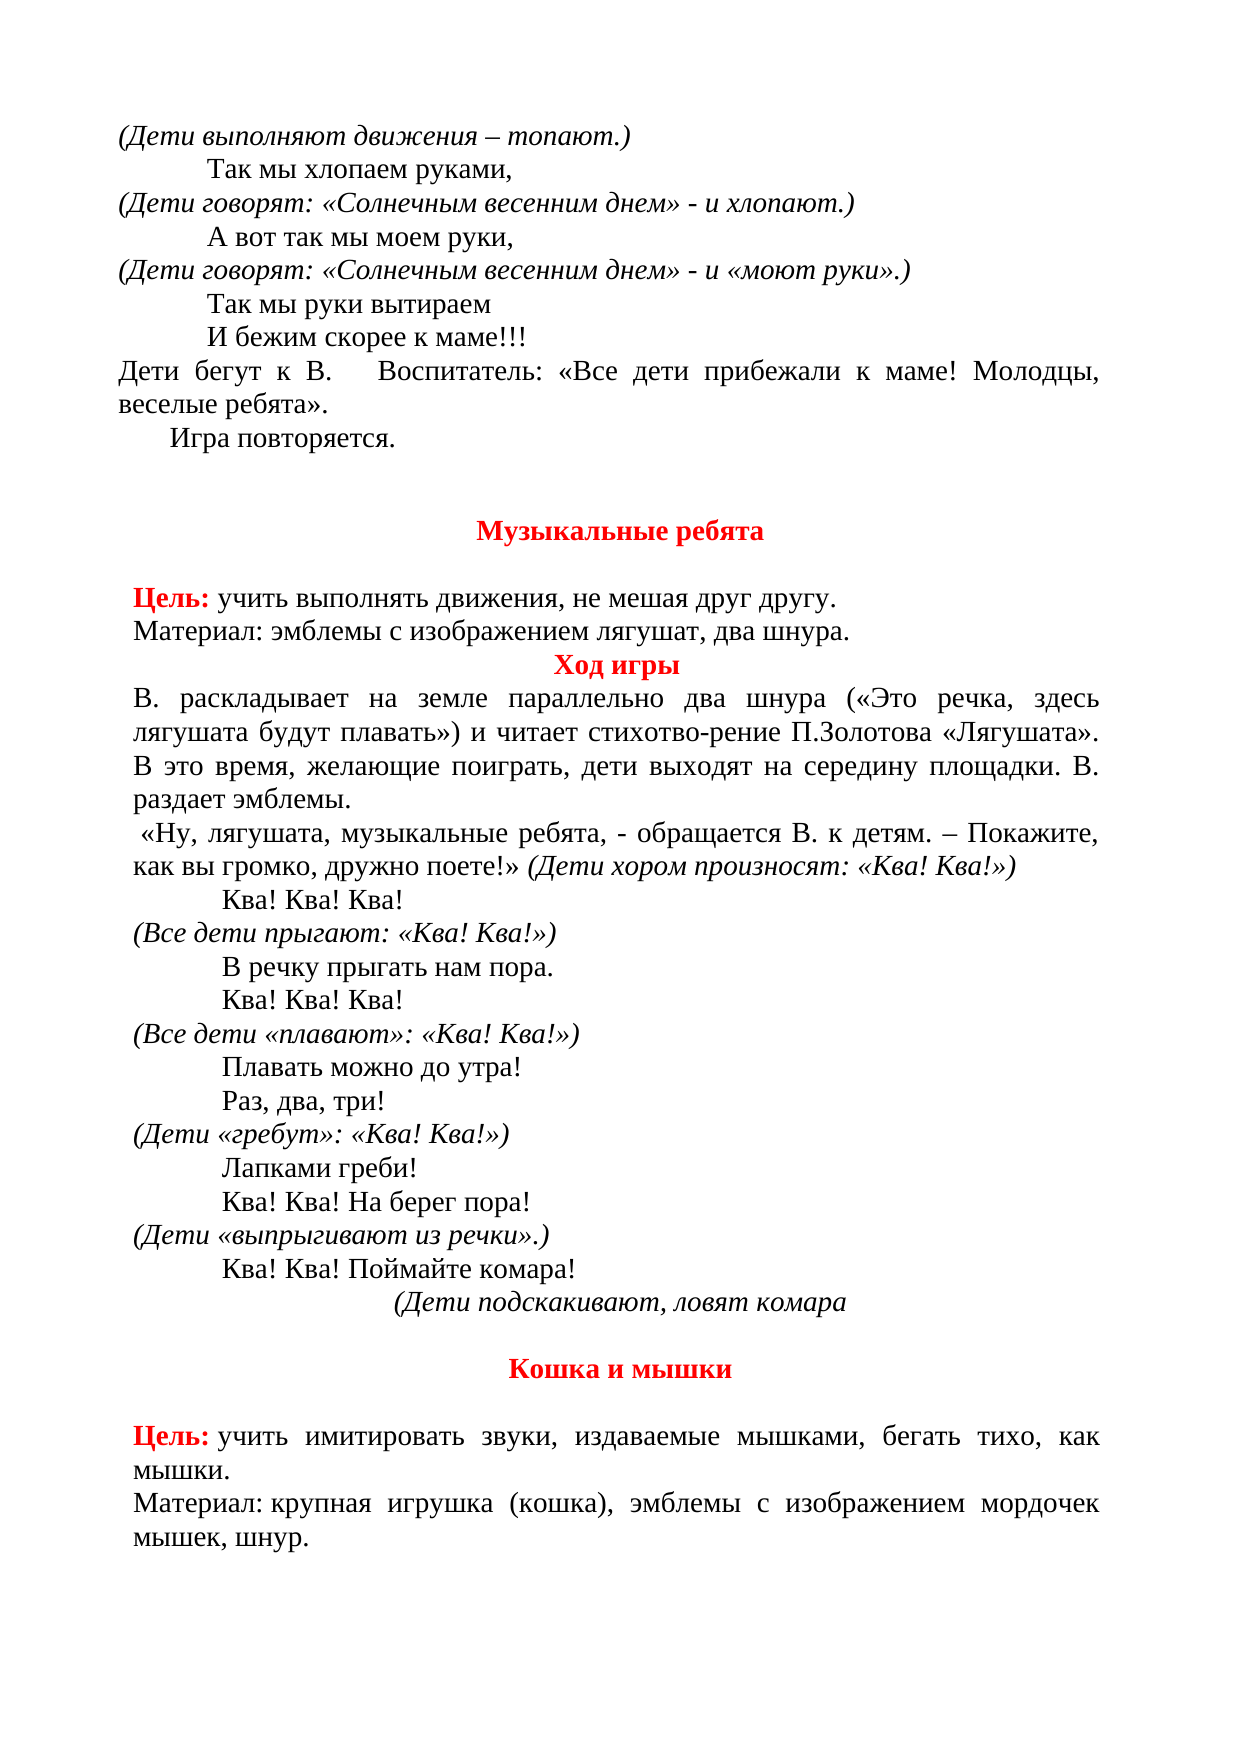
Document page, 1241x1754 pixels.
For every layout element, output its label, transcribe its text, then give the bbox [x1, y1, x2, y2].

text Так мы руки вытираем [133, 286, 1101, 319]
text Игра повторяется. [133, 420, 1101, 453]
text «Ну, лягушата, музыкальные ребята, - обращается В. к детям. – Покажите, как вы громко, дружно поете!» (Дети хором произносят: «Ква! Ква!») [133, 815, 1101, 882]
text Ход игры [133, 647, 1101, 681]
text Материал: крупная игрушка (кошка), эмблемы с изображением мордочек мышек, шнур. [133, 1486, 1101, 1553]
text Плавать можно до утра! [133, 1049, 1101, 1083]
text Раз, два, три! [133, 1083, 1101, 1117]
text И бежим скорее к маме!!! [133, 319, 1101, 353]
text А вот так мы моем руки, [133, 219, 1101, 252]
text (Дети говорят: «Солнечным весенним днем» - и хлопают.) [118, 185, 1101, 219]
text Цель: учить выполнять движения, не мешая друг другу. [133, 580, 1101, 613]
text Ква! Ква! Ква! [133, 982, 1101, 1016]
text (Дети «гребут»: «Ква! Ква!») [133, 1117, 1101, 1150]
text Ква! Ква! На берег пора! [133, 1184, 1101, 1217]
text (Дети «выпрыгивают из речки».) [133, 1217, 1101, 1251]
text Ква! Ква! Поймайте комара! [133, 1251, 1101, 1284]
text (Все дети «плавают»: «Ква! Ква!») [133, 1016, 1101, 1049]
text Ква! Ква! Ква! [133, 882, 1101, 915]
text Дети бегут к В. Воспитатель: «Все дети прибежали к маме! Молодцы, веселые ребята». [118, 353, 1101, 420]
text Цель: учить имитировать звуки, издаваемые мышками, бегать тихо, как мышки. [133, 1418, 1101, 1486]
text (Дети выполняют движения – топают.) [118, 118, 1101, 152]
text Материал: эмблемы с изображением лягушат, два шнура. [133, 613, 1101, 647]
text (Дети подскакивают, ловят комара [118, 1284, 1122, 1318]
text В. раскладывает на земле параллельно два шнура («Это речка, здесь лягушата будут плавать») и читает стихотво-рение П.Золотова «Лягушата». В это время, желающие поиграть, дети выходят на середину площадки. В. раздает эмблемы. [133, 681, 1101, 815]
text В речку прыгать нам пора. [133, 949, 1101, 982]
text Кошка и мышки [118, 1351, 1122, 1385]
text (Дети говорят: «Солнечным весенним днем» - и «моют руки».) [118, 252, 1101, 286]
text Музыкальные ребята [118, 513, 1122, 546]
text Лапками греби! [133, 1150, 1101, 1184]
text (Все дети прыгают: «Ква! Ква!») [133, 915, 1101, 949]
text Так мы хлопаем руками, [133, 152, 1101, 185]
